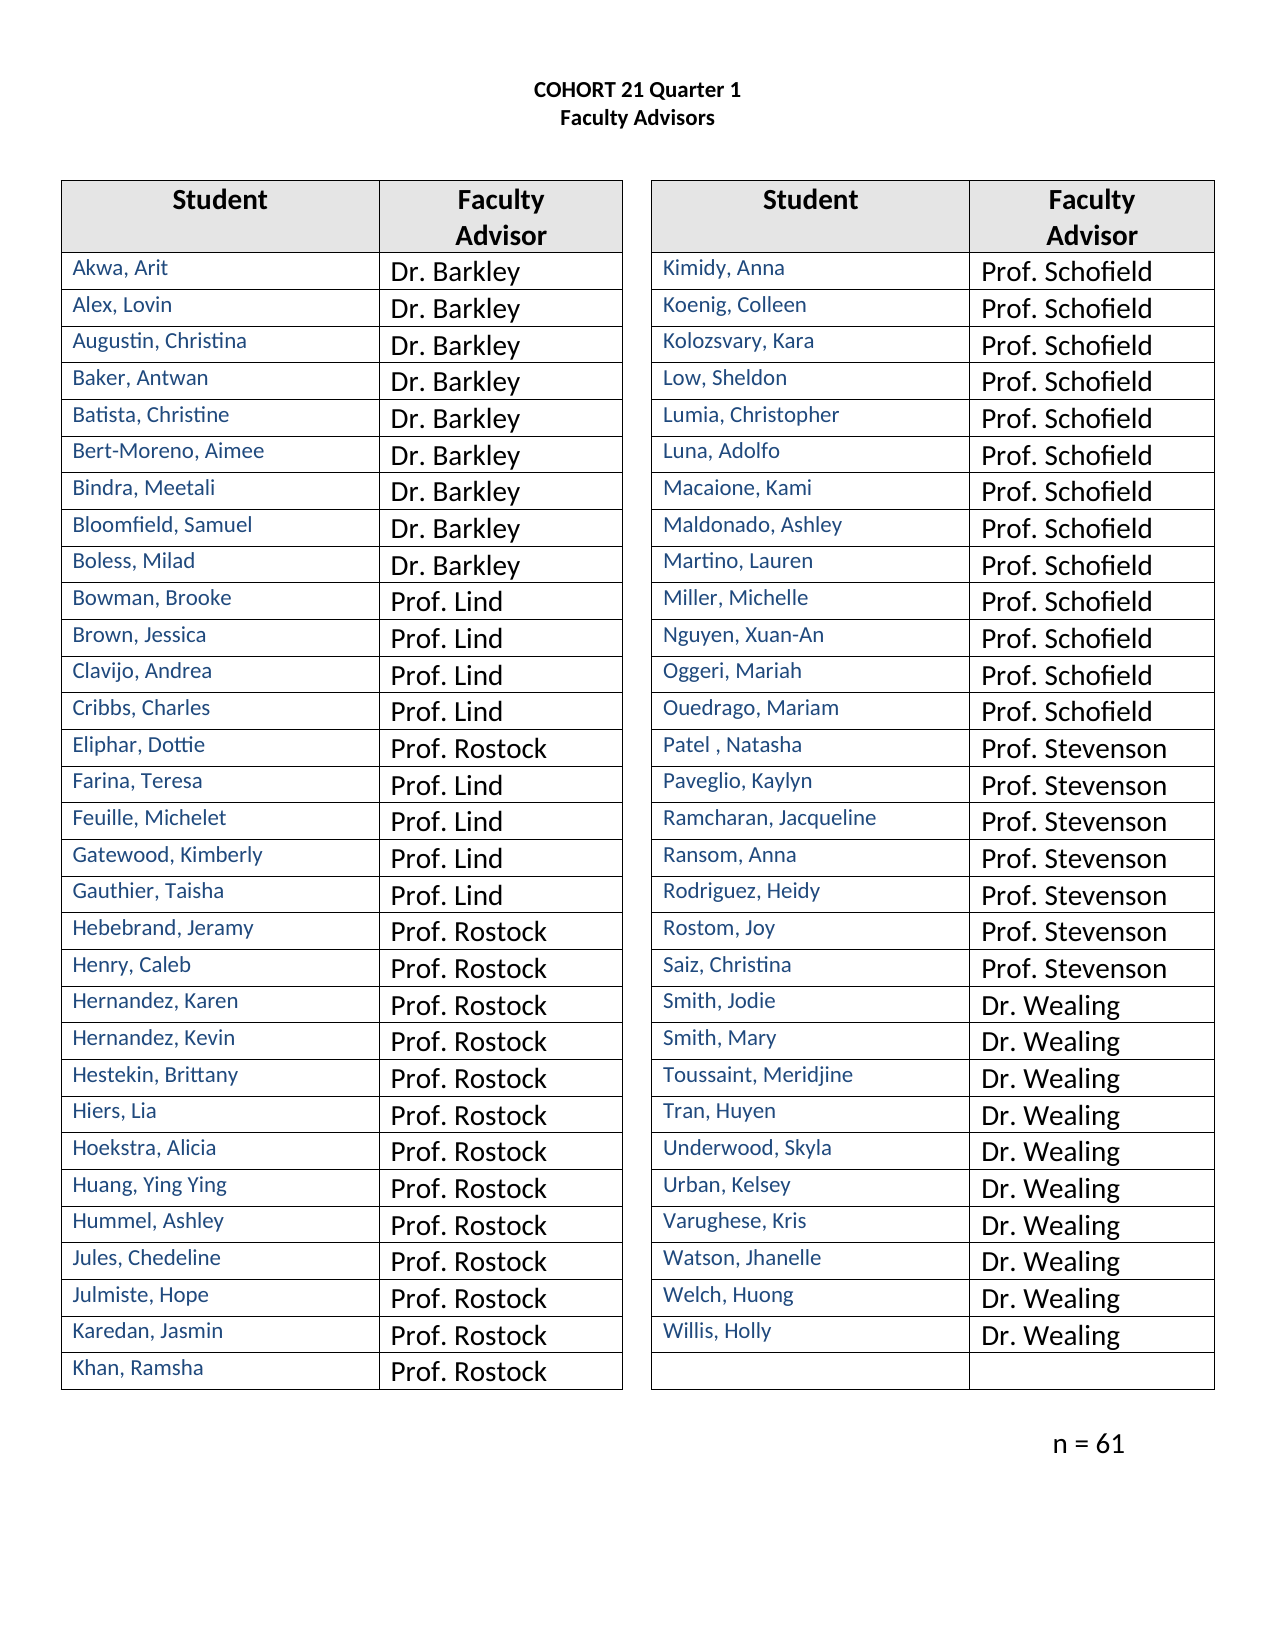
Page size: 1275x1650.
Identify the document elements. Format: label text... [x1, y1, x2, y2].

table_cell Clavijo, Andrea [62, 657, 379, 692]
table_cell Smith, Mary [652, 1023, 969, 1059]
table_cell Kolozsvary, Kara [652, 327, 969, 362]
table_cell Prof. Stevenson [970, 803, 1214, 839]
table_cell Dr. Wealing [970, 1317, 1214, 1352]
table_cell Prof. Rostock [380, 1060, 622, 1096]
table_cell [623, 839, 651, 876]
table_cell [623, 1352, 651, 1389]
table_cell Gatewood, Kimberly [62, 840, 379, 876]
table_cell Prof. Stevenson [970, 877, 1214, 912]
table_cell Prof. Rostock [380, 1317, 622, 1352]
table_cell [623, 1242, 651, 1279]
table_cell Prof. Schofield [970, 437, 1214, 472]
table_cell Toussaint, Meridjine [652, 1060, 969, 1096]
table_cell Prof. Rostock [380, 1280, 622, 1316]
table_cell Oggeri, Mariah [652, 657, 969, 692]
table_cell Prof. Rostock [380, 1353, 622, 1389]
table_cell Kimidy, Anna [652, 253, 969, 289]
table_cell Lumia, Christopher [652, 400, 969, 436]
table_cell Prof. Schofield [970, 657, 1214, 692]
table_cell [623, 546, 651, 582]
table_cell Prof. Stevenson [970, 913, 1214, 949]
table_cell Hiers, Lia [62, 1097, 379, 1132]
table_cell Boless, Milad [62, 547, 379, 582]
table_cell Dr. Wealing [970, 1207, 1214, 1242]
table_cell Prof. Schofield [970, 583, 1214, 619]
table_cell Bowman, Brooke [62, 583, 379, 619]
table_cell Prof. Schofield [970, 363, 1214, 399]
text n = 61 [150, 1426, 1125, 1461]
table_cell Dr. Wealing [970, 1243, 1214, 1279]
table_cell Baker, Antwan [62, 363, 379, 399]
table_cell Prof. Schofield [970, 693, 1214, 729]
table_cell Prof. Schofield [970, 547, 1214, 582]
table_cell Willis, Holly [652, 1317, 969, 1352]
table_cell Hernandez, Kevin [62, 1023, 379, 1059]
table_cell Bert-Moreno, Aimee [62, 437, 379, 472]
table_cell Huang, Ying Ying [62, 1170, 379, 1206]
table_cell Alex, Lovin [62, 290, 379, 326]
table_cell Cribbs, Charles [62, 693, 379, 729]
table_cell Prof. Rostock [380, 1207, 622, 1242]
table_cell [623, 509, 651, 546]
table_cell Eliphar, Dottie [62, 730, 379, 766]
table_cell Gauthier, Taisha [62, 877, 379, 912]
table_cell [623, 1059, 651, 1096]
table_cell Prof. Lind [380, 583, 622, 619]
table_cell [623, 1096, 651, 1132]
table_cell Koenig, Colleen [652, 290, 969, 326]
table_cell [623, 1132, 651, 1169]
table_header Faculty Advisor [380, 181, 622, 252]
table_cell [623, 326, 651, 362]
table_cell Dr. Barkley [380, 473, 622, 509]
table_cell [623, 472, 651, 509]
table_cell Prof. Lind [380, 803, 622, 839]
table_cell Luna, Adolfo [652, 437, 969, 472]
table_cell Hestekin, Brittany [62, 1060, 379, 1096]
table_cell Maldonado, Ashley [652, 510, 969, 546]
table_cell [970, 1353, 1214, 1389]
table_cell Akwa, Arit [62, 253, 379, 289]
table_cell Ouedrago, Mariam [652, 693, 969, 729]
table_cell Tran, Huyen [652, 1097, 969, 1132]
text COHORT 21 Quarter 1 [150, 75, 1125, 103]
table_cell Dr. Barkley [380, 363, 622, 399]
table_cell Prof. Lind [380, 767, 622, 802]
table_cell [623, 802, 651, 839]
table_cell Prof. Lind [380, 693, 622, 729]
table_cell Hummel, Ashley [62, 1207, 379, 1242]
table_header Faculty Advisor [970, 181, 1214, 252]
table_cell [623, 729, 651, 766]
table_cell Henry, Caleb [62, 950, 379, 986]
table_cell Prof. Stevenson [970, 730, 1214, 766]
table_cell Dr. Wealing [970, 1280, 1214, 1316]
table_cell Patel , Natasha [652, 730, 969, 766]
table_cell [623, 436, 651, 472]
table_cell Dr. Wealing [970, 1170, 1214, 1206]
table_cell [623, 986, 651, 1022]
table_cell Dr. Barkley [380, 547, 622, 582]
table_cell Prof. Rostock [380, 1133, 622, 1169]
table_cell Prof. Schofield [970, 253, 1214, 289]
table_cell [623, 912, 651, 949]
table_cell Paveglio, Kaylyn [652, 767, 969, 802]
table_cell [623, 252, 651, 289]
table_cell [623, 656, 651, 692]
table_cell Hoekstra, Alicia [62, 1133, 379, 1169]
table_cell Dr. Barkley [380, 327, 622, 362]
table_cell [623, 289, 651, 326]
table_cell Farina, Teresa [62, 767, 379, 802]
table_cell Prof. Stevenson [970, 767, 1214, 802]
table_cell Miller, Michelle [652, 583, 969, 619]
table_cell [623, 1279, 651, 1316]
table_cell Prof. Schofield [970, 620, 1214, 656]
table_cell Prof. Schofield [970, 327, 1214, 362]
table_cell [623, 766, 651, 802]
table_cell Prof. Rostock [380, 1243, 622, 1279]
table_cell Prof. Schofield [970, 510, 1214, 546]
table_cell Dr. Barkley [380, 290, 622, 326]
table_cell Rostom, Joy [652, 913, 969, 949]
table_header Student [62, 181, 379, 252]
table_cell Jules, Chedeline [62, 1243, 379, 1279]
table_cell Prof. Schofield [970, 290, 1214, 326]
table_cell Dr. Wealing [970, 1060, 1214, 1096]
table_cell Batista, Christine [62, 400, 379, 436]
table_cell [623, 949, 651, 986]
table_cell Bindra, Meetali [62, 473, 379, 509]
table_cell Prof. Rostock [380, 1097, 622, 1132]
table_cell Rodriguez, Heidy [652, 877, 969, 912]
table_cell Dr. Barkley [380, 253, 622, 289]
table_cell Prof. Lind [380, 840, 622, 876]
table_cell Karedan, Jasmin [62, 1317, 379, 1352]
table_cell Dr. Barkley [380, 437, 622, 472]
table_cell [623, 1316, 651, 1352]
table_cell Prof. Lind [380, 877, 622, 912]
table_cell Varughese, Kris [652, 1207, 969, 1242]
table_cell Watson, Jhanelle [652, 1243, 969, 1279]
table_cell Dr. Barkley [380, 510, 622, 546]
table_cell Julmiste, Hope [62, 1280, 379, 1316]
table_cell Hernandez, Karen [62, 987, 379, 1022]
table_cell Khan, Ramsha [62, 1353, 379, 1389]
table_cell Feuille, Michelet [62, 803, 379, 839]
table_cell [623, 1169, 651, 1206]
table_cell Prof. Lind [380, 657, 622, 692]
table_header Student [652, 181, 969, 252]
table_cell Prof. Rostock [380, 950, 622, 986]
table_cell Ramcharan, Jacqueline [652, 803, 969, 839]
table_cell Smith, Jodie [652, 987, 969, 1022]
table_cell Bloomfield, Samuel [62, 510, 379, 546]
table_cell Prof. Lind [380, 620, 622, 656]
table_cell [623, 399, 651, 436]
table_cell Prof. Stevenson [970, 950, 1214, 986]
table_cell [623, 1206, 651, 1242]
table_cell [623, 582, 651, 619]
table_cell Saiz, Christina [652, 950, 969, 986]
table_cell Prof. Rostock [380, 987, 622, 1022]
table_cell Hebebrand, Jeramy [62, 913, 379, 949]
table_cell Prof. Stevenson [970, 840, 1214, 876]
table_cell Nguyen, Xuan-An [652, 620, 969, 656]
table_cell Martino, Lauren [652, 547, 969, 582]
table_cell Dr. Wealing [970, 987, 1214, 1022]
table_cell Dr. Wealing [970, 1097, 1214, 1132]
table_cell Dr. Wealing [970, 1133, 1214, 1169]
table_cell Augustin, Christina [62, 327, 379, 362]
table_cell Dr. Wealing [970, 1023, 1214, 1059]
table_cell [623, 1022, 651, 1059]
table_cell [623, 619, 651, 656]
table_cell [652, 1353, 969, 1389]
table_cell Welch, Huong [652, 1280, 969, 1316]
table_cell Prof. Rostock [380, 1170, 622, 1206]
table_cell Prof. Schofield [970, 400, 1214, 436]
table_cell Ransom, Anna [652, 840, 969, 876]
table_cell Dr. Barkley [380, 400, 622, 436]
table_header [623, 180, 651, 252]
text Faculty Advisors [150, 103, 1125, 131]
table_cell Underwood, Skyla [652, 1133, 969, 1169]
table_cell Prof. Rostock [380, 1023, 622, 1059]
table_cell Prof. Rostock [380, 913, 622, 949]
table_cell Prof. Rostock [380, 730, 622, 766]
table_cell Brown, Jessica [62, 620, 379, 656]
table_cell Macaione, Kami [652, 473, 969, 509]
table_cell Urban, Kelsey [652, 1170, 969, 1206]
table_cell [623, 876, 651, 912]
table_cell Low, Sheldon [652, 363, 969, 399]
table_cell [623, 362, 651, 399]
table_cell [623, 692, 651, 729]
table_cell Prof. Schofield [970, 473, 1214, 509]
